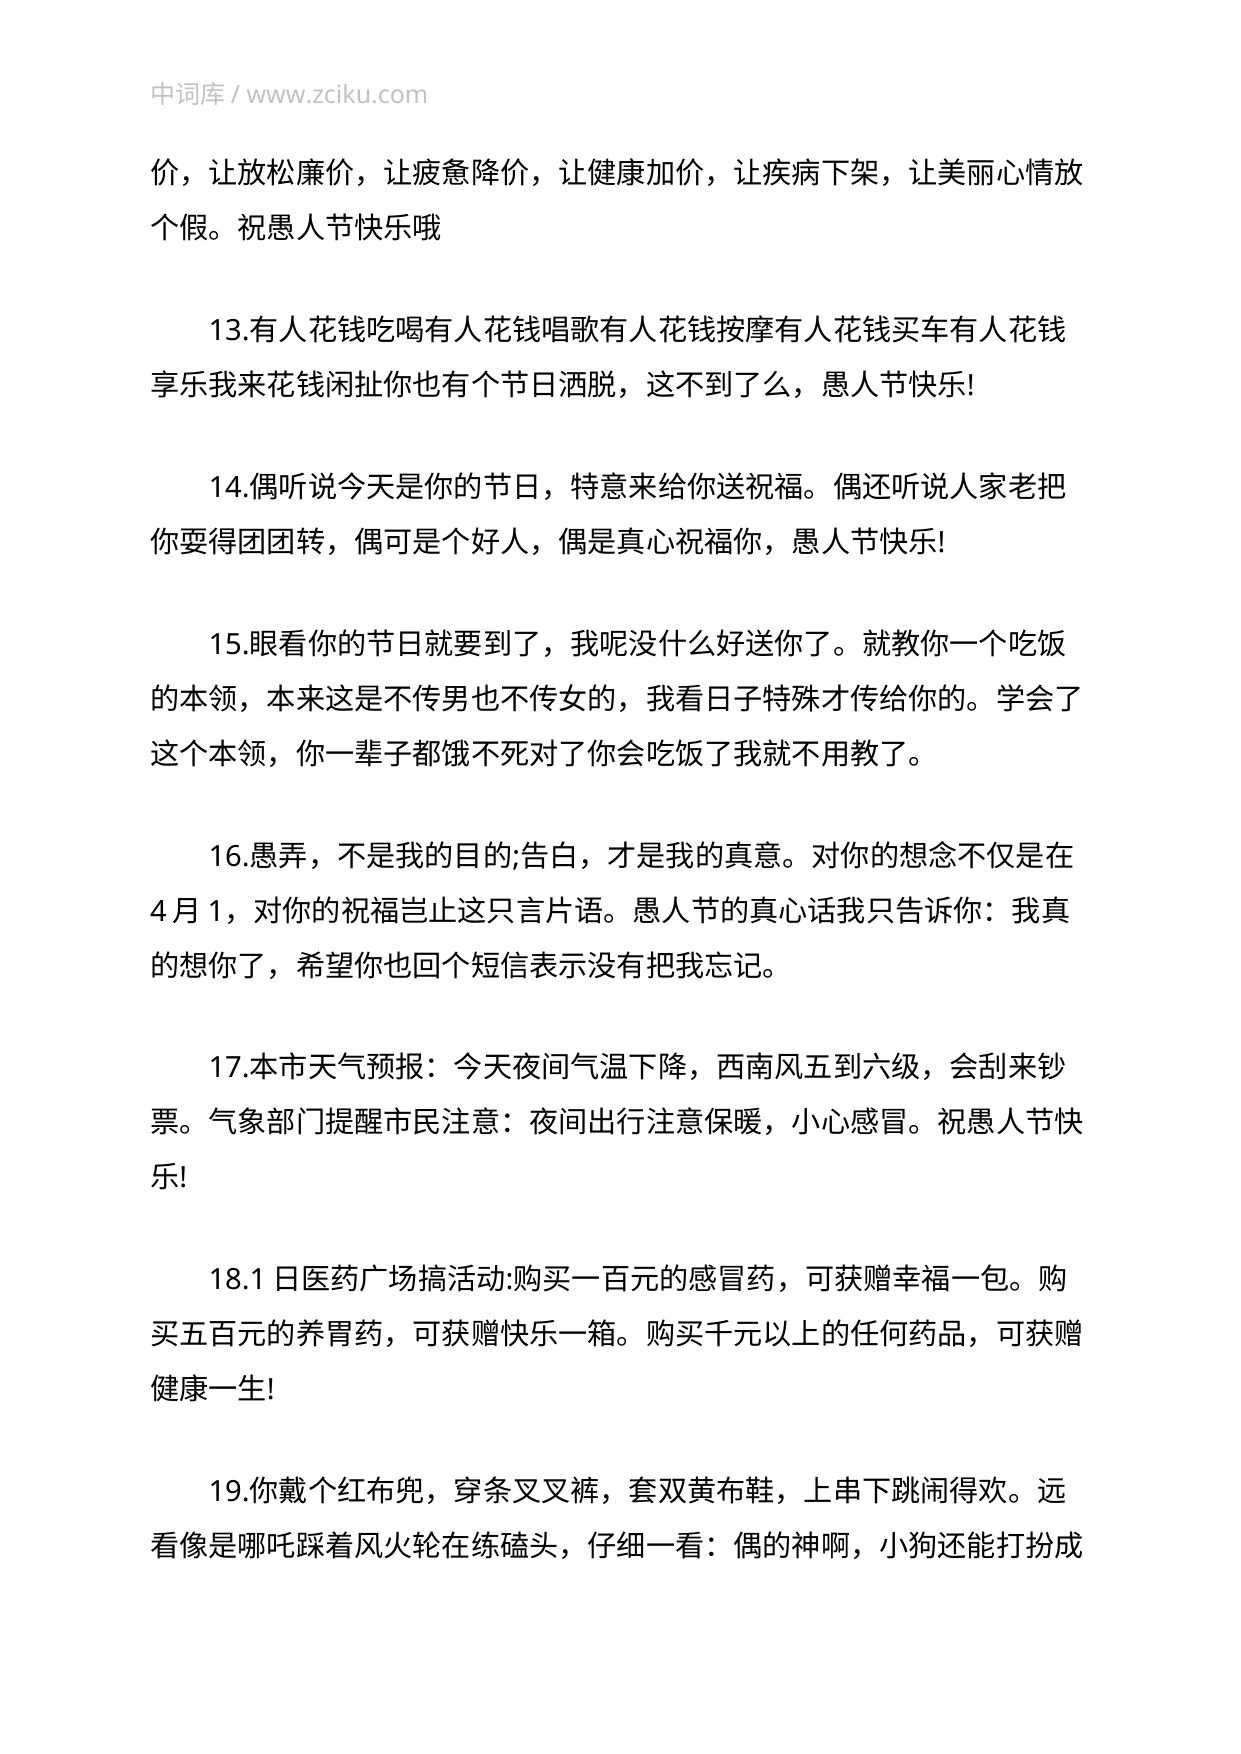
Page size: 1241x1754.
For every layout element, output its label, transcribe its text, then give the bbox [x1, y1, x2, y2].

text 17.本市天气预报：今天夜间气温下降，西南风五到六级，会刮来钞票。气象部门提醒市民注意：夜间出行注意保暖，小心感冒。祝愚人节快乐! [150, 1044, 1090, 1196]
text 18.1日医药广场搞活动:购买一百元的感冒药，可获赠幸福一包。购买五百元的养胃药，可获赠快乐一箱。购买千元以上的任何药品，可获赠健康一生! [150, 1256, 1090, 1408]
text 14.偶听说今天是你的节日，特意来给你送祝福。偶还听说人家老把你耍得团团转，偶可是个好人，偶是真心祝福你，愚人节快乐! [150, 464, 1090, 561]
text 13.有人花钱吃喝有人花钱唱歌有人花钱按摩有人花钱买车有人花钱享乐我来花钱闲扯你也有个节日洒脱，这不到了么，愚人节快乐! [150, 307, 1090, 404]
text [150, 150, 1090, 247]
text 15.眼看你的节日就要到了，我呢没什么好送你了。就教你一个吃饭的本领，本来这是不传男也不传女的，我看日子特殊才传给你的。学会了这个本领，你一辈子都饿不死对了你会吃饭了我就不用教了。 [150, 621, 1090, 773]
text 16.愚弄，不是我的目的;告白，才是我的真意。对你的想念不仅是在4月1，对你的祝福岂止这只言片语。愚人节的真心话我只告诉你：我真的想你了，希望你也回个短信表示没有把我忘记。 [150, 832, 1090, 984]
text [150, 1468, 1090, 1565]
